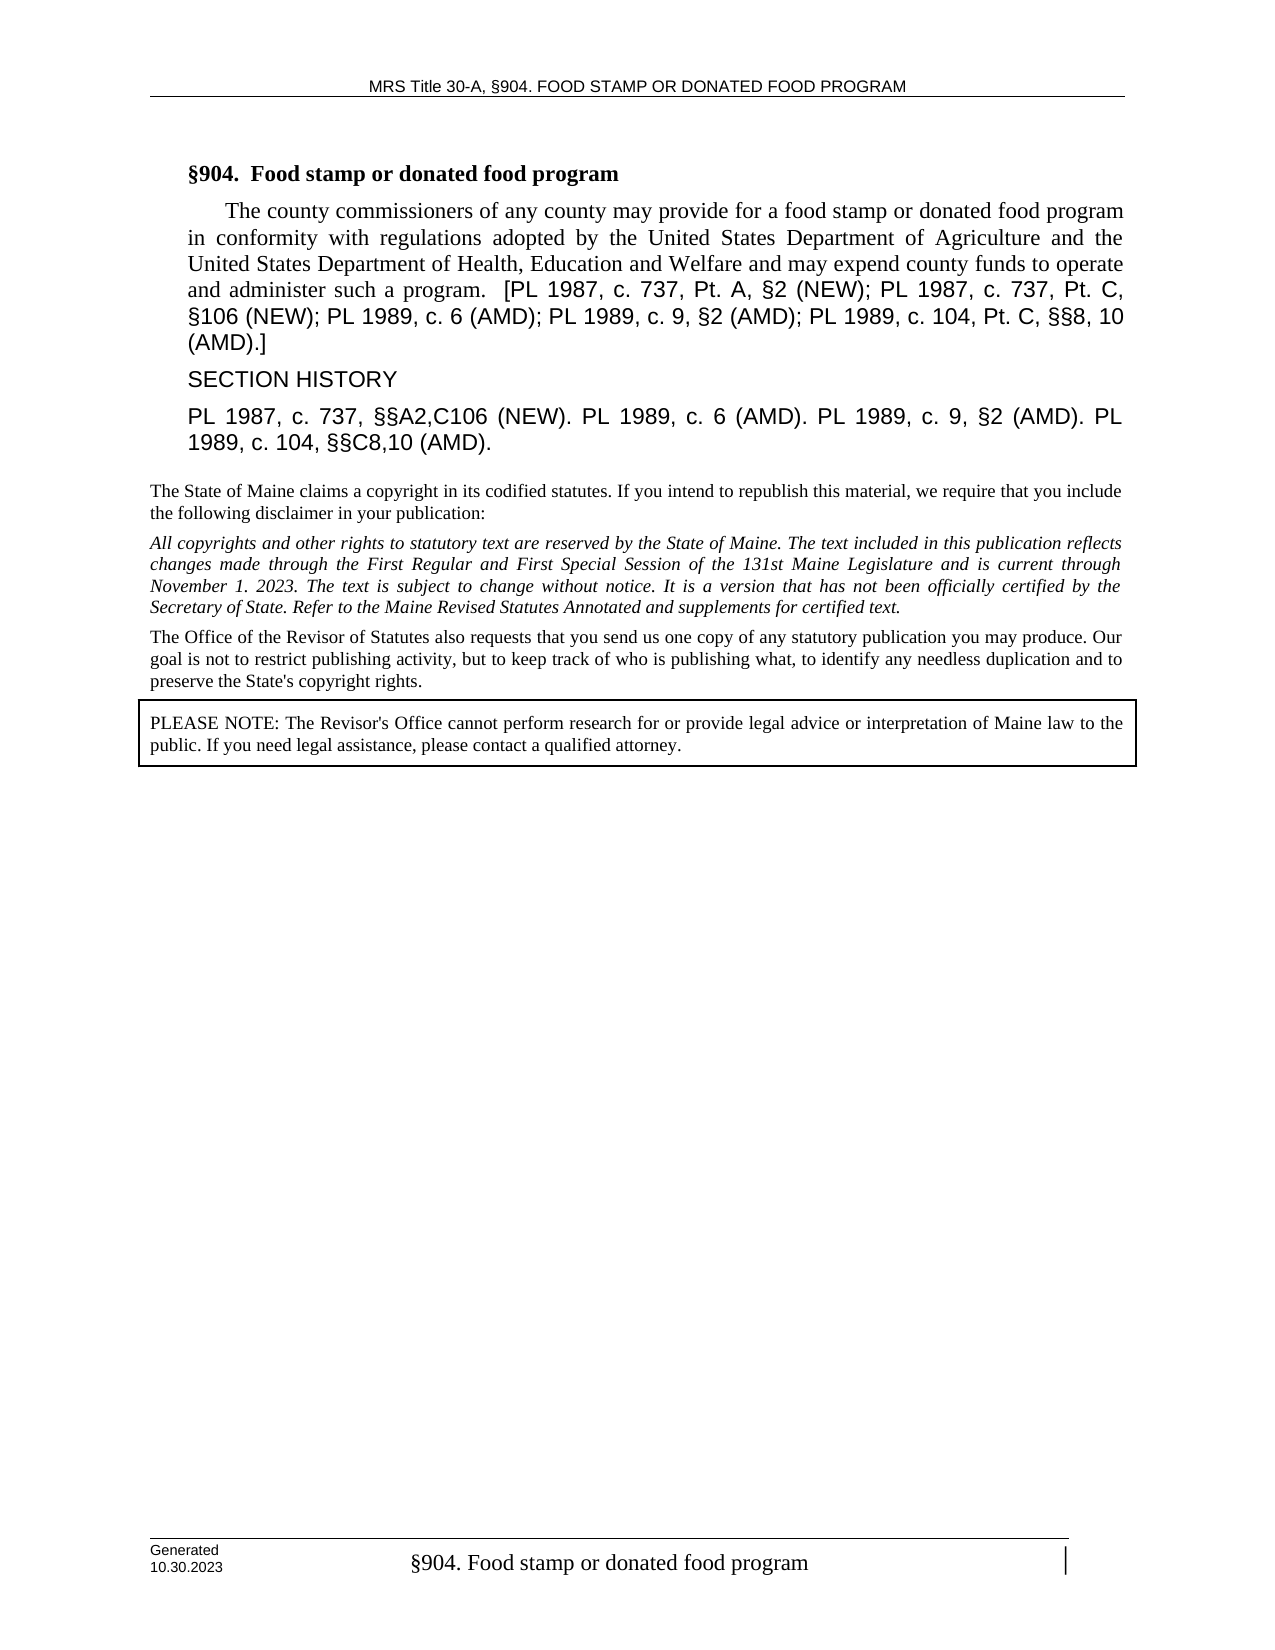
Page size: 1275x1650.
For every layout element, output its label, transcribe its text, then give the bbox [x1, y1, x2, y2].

text PLEASE NOTE: The Revisor's Office cannot perform research for or provide legal advice or interpretation of Maine law to the public. If you need legal assistance, please contact a qualified attorney. [140, 701, 1135, 765]
text The Office of the Revisor of Statutes also requests that you send us one copy of any statutory publication you may produce. Our goal is not to restrict publishing activity, but to keep track of who is publishing what, to identify any needless duplication and to preserve the State's copyright rights. [150, 626, 1125, 691]
text SECTION HISTORY [187, 366, 1125, 392]
text PL 1987, c. 737, §§A2,C106 (NEW). PL 1989, c. 6 (AMD). PL 1989, c. 9, §2 (AMD). PL 1989, c. 104, §§C8,10 (AMD). [187, 403, 1125, 455]
text §904. Food stamp or donated food program [187, 160, 1125, 187]
text The county commissioners of any county may provide for a food stamp or donated food program in conformity with regulations adopted by the United States Department of Agriculture and the United States Department of Health, Education and Welfare and may expend county funds to operate and administer such a program. [PL 1987, c. 737, Pt. A, §2 (NEW); PL 1987, c. 737, Pt. C, §106 (NEW); PL 1989, c. 6 (AMD); PL 1989, c. 9, §2 (AMD); PL 1989, c. 104, Pt. C, §§8, 10 (AMD).] [187, 197, 1125, 355]
text The State of Maine claims a copyright in its codified statutes. If you intend to republish this material, we require that you include the following disclaimer in your publication: [150, 480, 1125, 523]
text All copyrights and other rights to statutory text are reserved by the State of Maine. The text included in this publication reflects changes made through the First Regular and First Special Session of the 131st Maine Legislature and is current through November 1. 2023 . The text is subject to change without notice. It is a version that has not been officially certified by the Secretary of State. Refer to the Maine Revised Statutes Annotated and supplements for certified text. [150, 532, 1125, 618]
